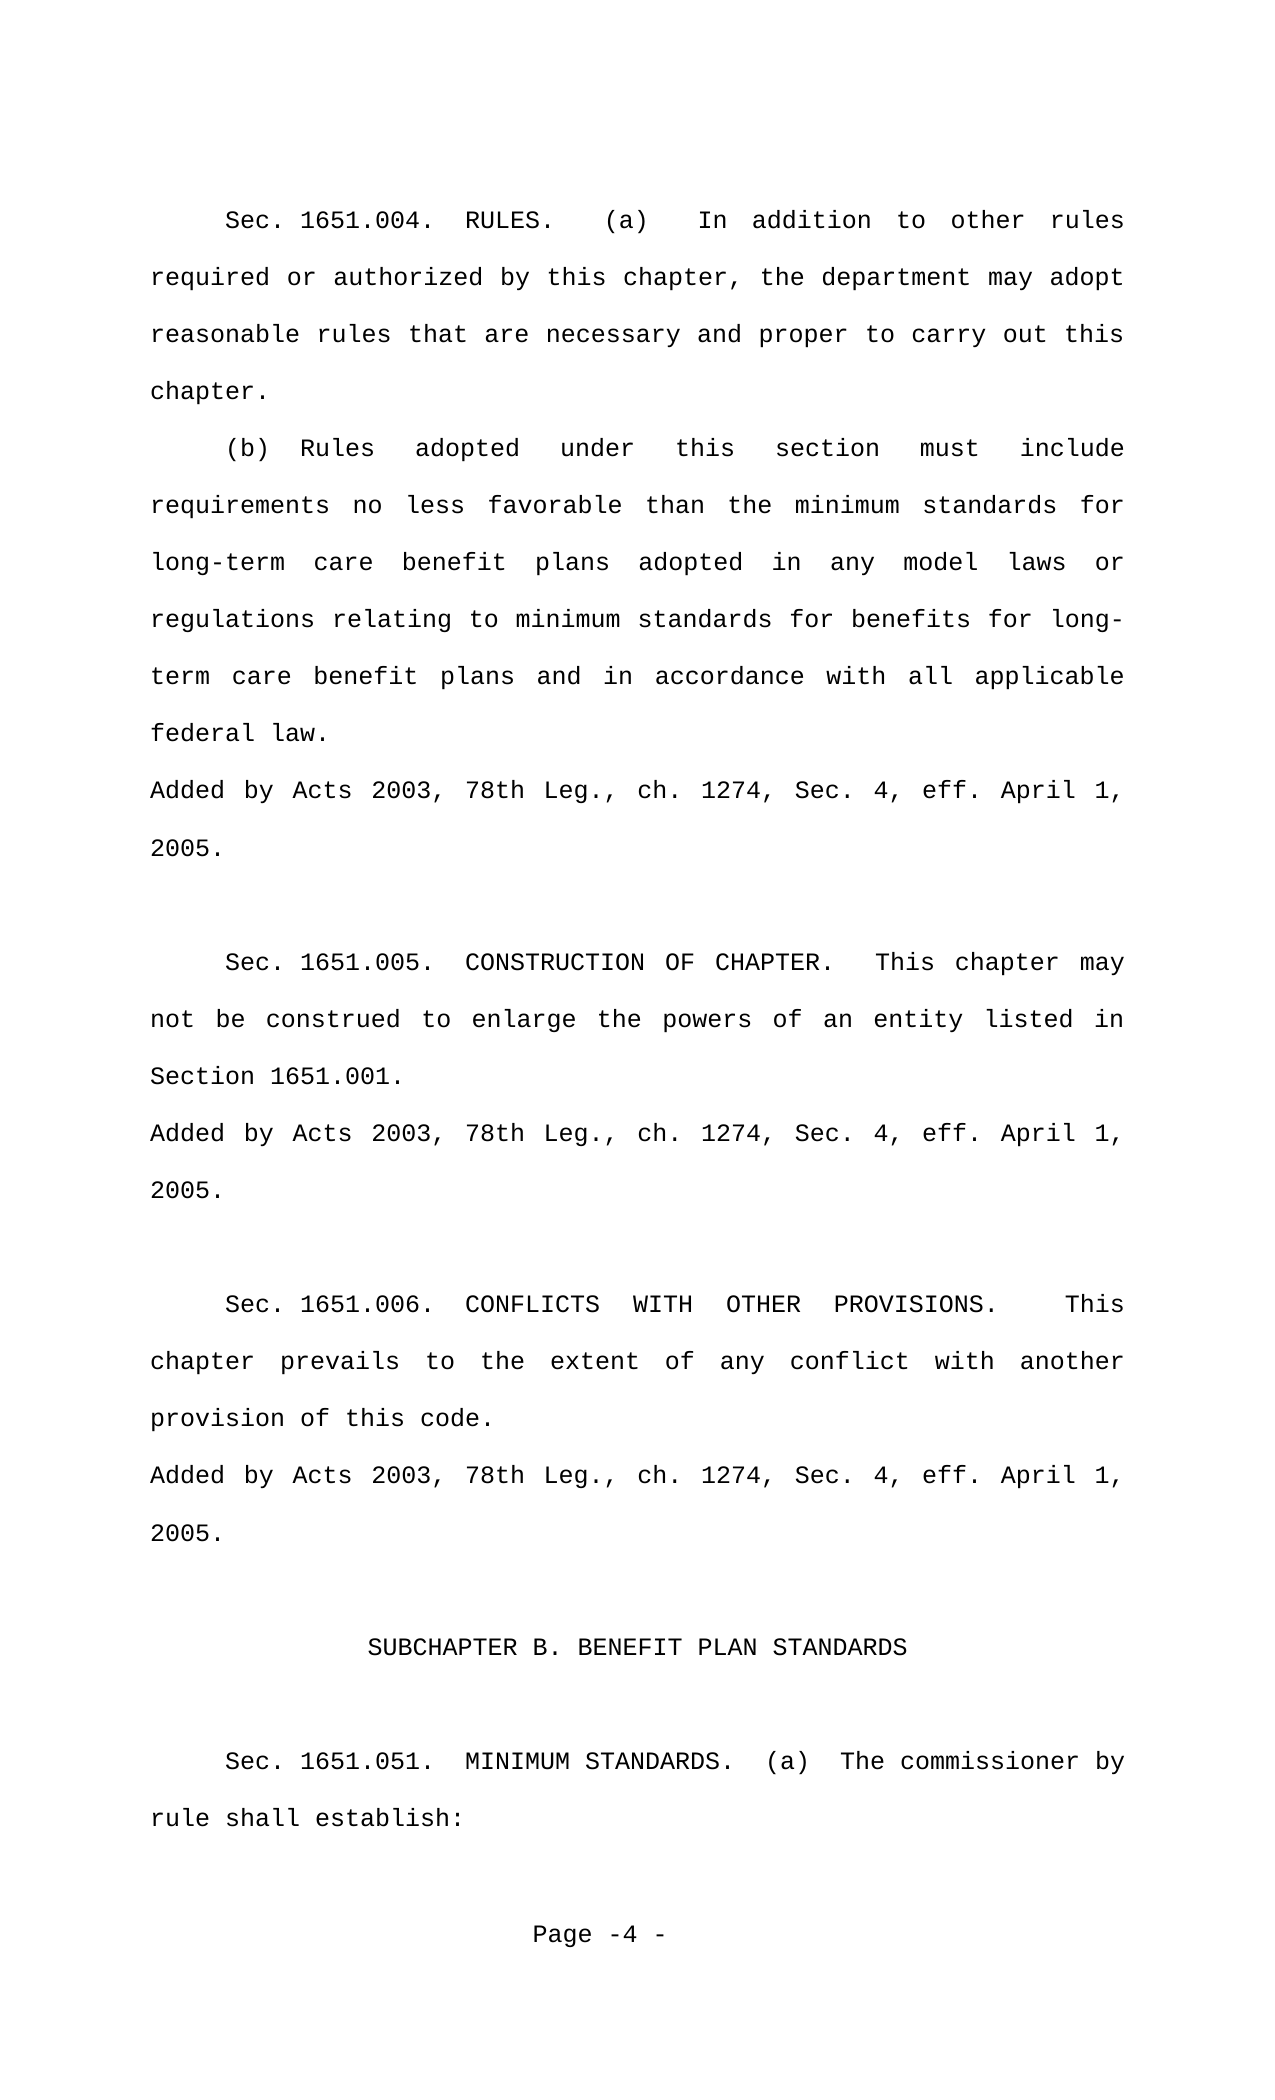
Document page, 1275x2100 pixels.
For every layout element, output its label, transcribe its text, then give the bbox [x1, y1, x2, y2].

text Sec. 1651.005. CONSTRUCTION OF CHAPTER. This chapter may not be construed to enlarge the powers of an entity listed in Section 1651.001. [150, 949, 1125, 1092]
text Sec. 1651.006. CONFLICTS WITH OTHER PROVISIONS. This chapter prevails to the extent of any conflict with another provision of this code. [150, 1292, 1125, 1434]
text Added by Acts 2003, 78th Leg., ch. 1274, Sec. 4, eff. April 1, 2005. [150, 1120, 1125, 1206]
text Added by Acts 2003, 78th Leg., ch. 1274, Sec. 4, eff. April 1, 2005. [150, 1463, 1125, 1548]
text Sec. 1651.051. MINIMUM STANDARDS. (a) The commissioner by rule shall establish: [150, 1748, 1125, 1834]
text Sec. 1651.004. RULES. (a) In addition to other rules required or authorized by this chapter, the department may adopt reasonable rules that are necessary and proper to carry out this chapter. [150, 207, 1125, 407]
text Added by Acts 2003, 78th Leg., ch. 1274, Sec. 4, eff. April 1, 2005. [150, 778, 1125, 863]
text SUBCHAPTER B. BENEFIT PLAN STANDARDS [150, 1634, 1125, 1663]
text (b) Rules adopted under this section must include requirements no less favorable than the minimum standards for long-term care benefit plans adopted in any model laws or regulations relating to minimum standards for benefits for long-term care benefit plans and in accordance with all applicable federal law. [150, 435, 1125, 749]
